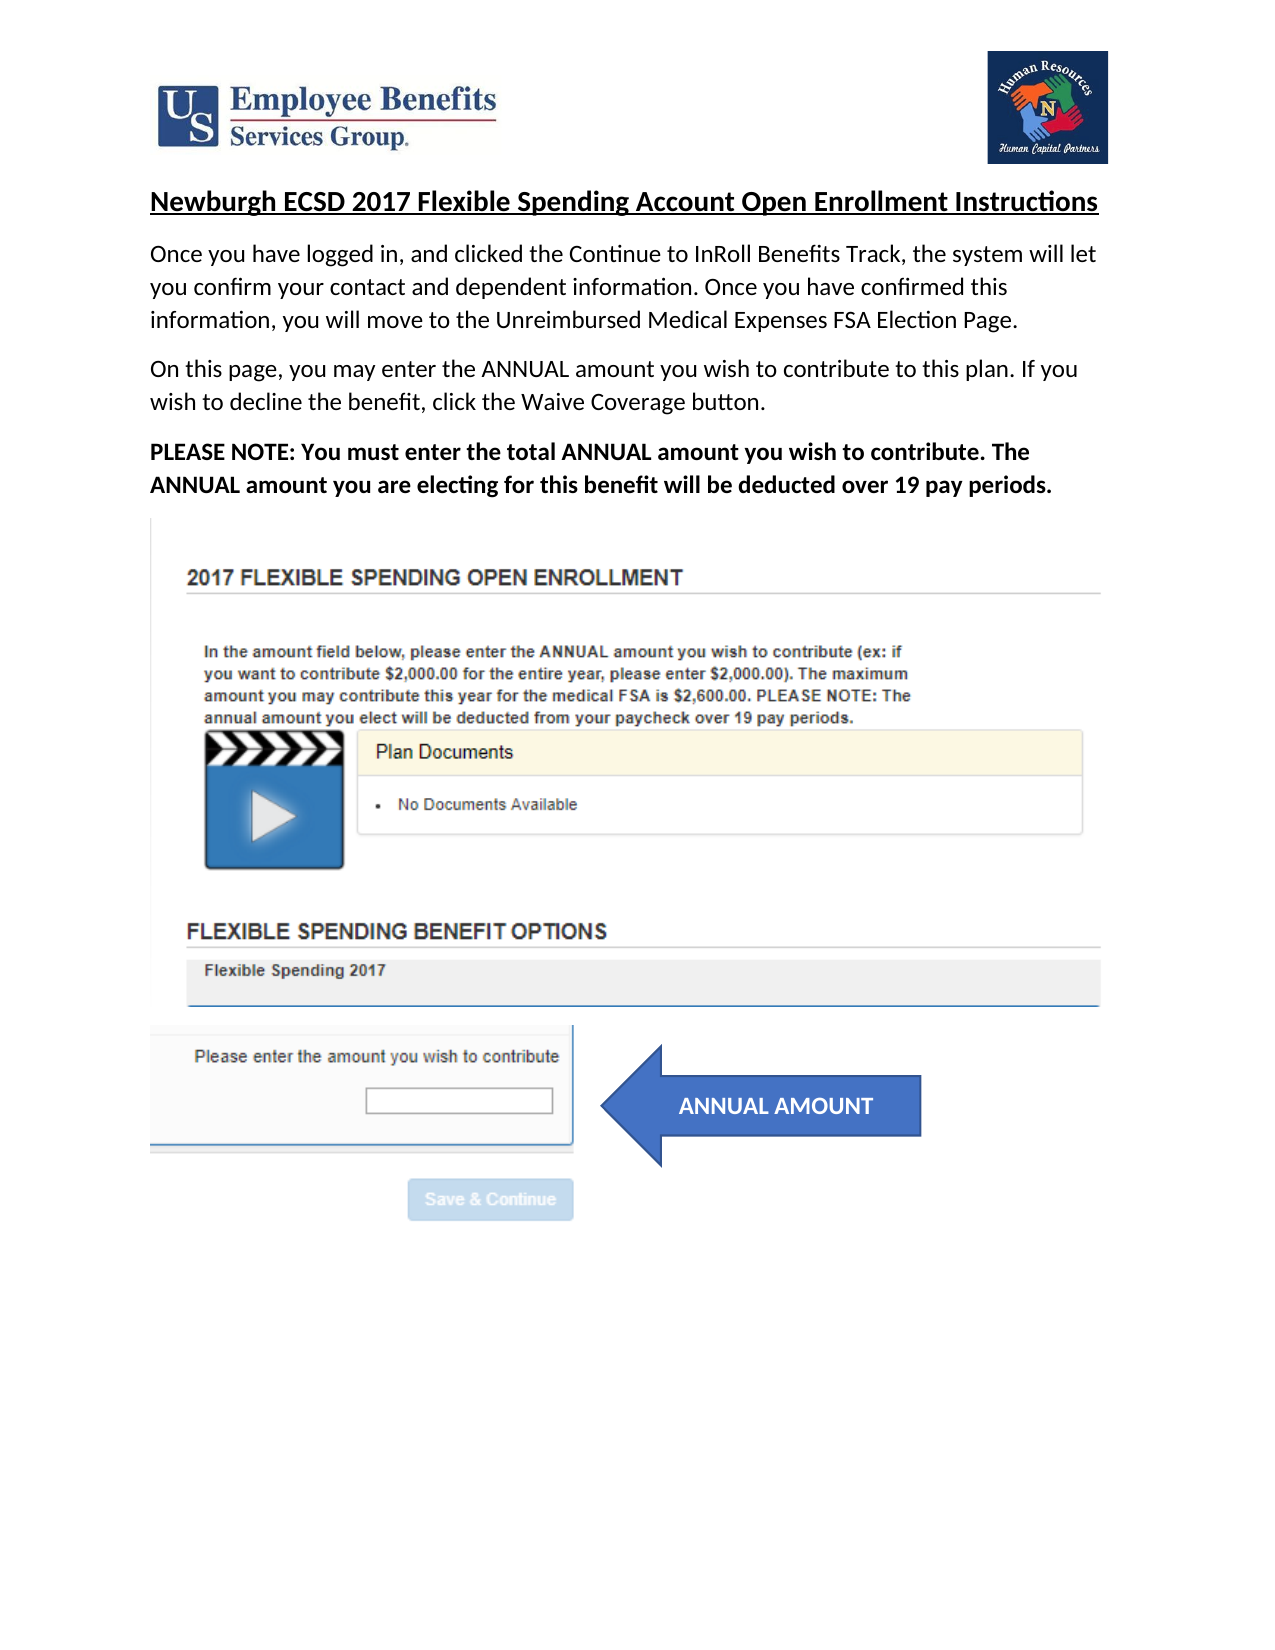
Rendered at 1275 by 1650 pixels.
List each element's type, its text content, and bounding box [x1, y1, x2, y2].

picture [150, 75, 502, 155]
picture [150, 518, 1125, 1007]
picture [987, 51, 1109, 164]
text On this page, you may enter the ANNUAL amount you wish to contribute to this plan. If you wish to decline the benefit, click the Waive Coverage button. [150, 353, 1125, 417]
text PLEASE NOTE: You must enter the total ANNUAL amount you wish to contribute. The ANNUAL amount you are electing for this benefit will be deducted over 19 pay periods. [150, 436, 1125, 499]
picture [150, 1025, 613, 1240]
text Once you have logged in, and clicked the Continue to InRoll Benefits Track, the system will let you confirm your contact and dependent information. Once you have confirmed this information, you will move to the Unreimbursed Medical Expenses FSA Election Page. [150, 238, 1125, 334]
text Newburgh ECSD 2017 Flexible Spending Account Open Enrollment Instructions [150, 183, 1125, 218]
